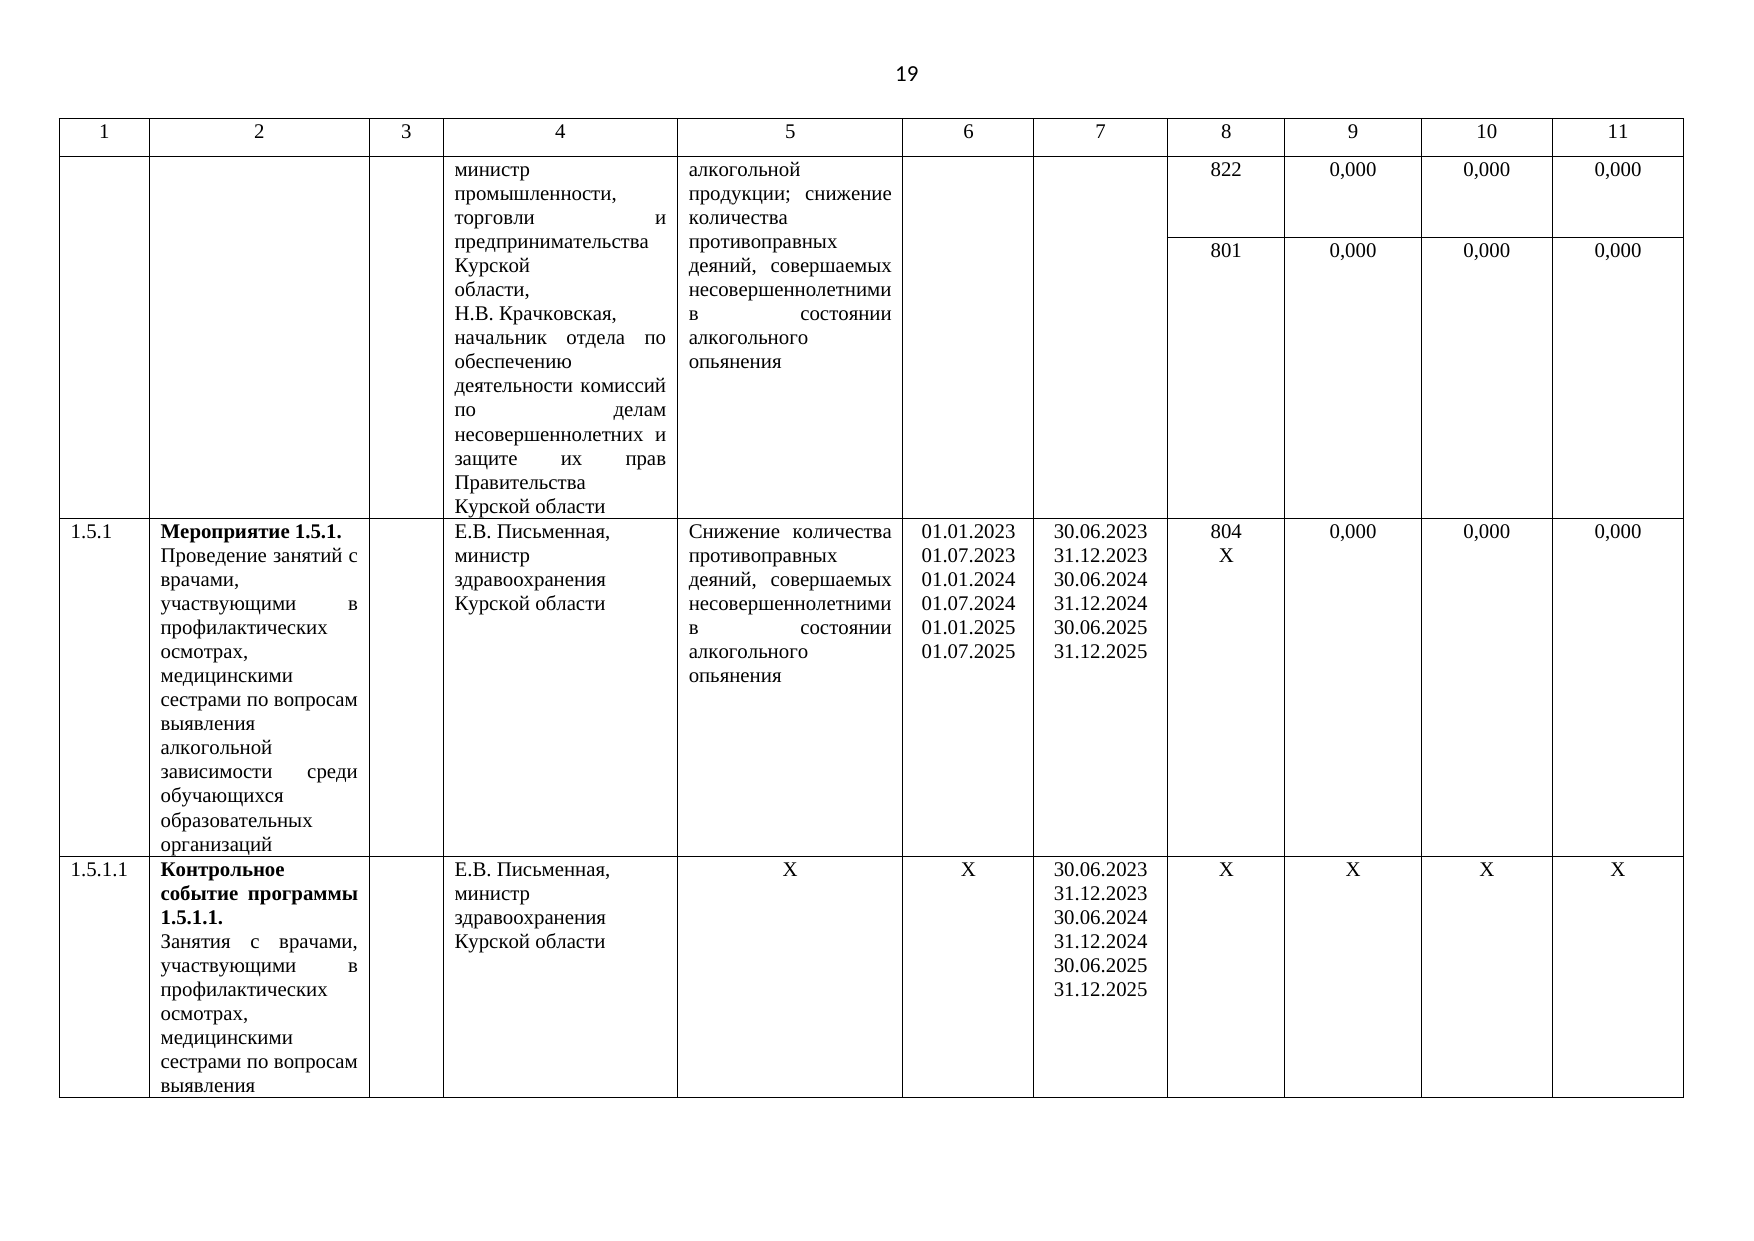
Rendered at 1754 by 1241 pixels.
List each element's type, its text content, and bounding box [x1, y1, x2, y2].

table_cell 801 [1168, 238, 1284, 518]
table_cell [444, 857, 677, 1097]
table_cell Х [903, 857, 1033, 1097]
table_cell 0,000 [1285, 157, 1421, 237]
table_cell Снижение количества противоправных деяний, совершаемых несовершеннолетними в состоянии алкогольного опьянения [678, 519, 902, 856]
table_header 7 [1034, 119, 1167, 156]
table_cell Е.В. Письменная, министр здравоохранения Курской области [444, 519, 677, 856]
table_cell 804 Х [1168, 519, 1284, 856]
table_cell Х [1168, 857, 1284, 1097]
table_cell 0,000 [1285, 238, 1421, 518]
table_cell 0,000 [1422, 157, 1552, 237]
table_cell [370, 519, 443, 856]
table_cell 0,000 [1422, 238, 1552, 518]
table_header 5 [678, 119, 902, 156]
table_header 1 [60, 119, 149, 156]
table_header 6 [903, 119, 1033, 156]
table_cell 0,000 [1422, 519, 1552, 856]
table_cell [370, 857, 443, 1097]
table_cell Х [678, 857, 902, 1097]
table_header 2 [150, 119, 369, 156]
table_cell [150, 857, 369, 1097]
table_cell Х [1285, 857, 1421, 1097]
table_cell 0,000 [1553, 519, 1683, 856]
table_header 11 [1553, 119, 1683, 156]
table_cell Х [1553, 857, 1683, 1097]
table_cell 0,000 [1285, 519, 1421, 856]
table_cell Мероприятие 1.5.1. Проведение занятий с врачами, участвующими в профилактических осмотрах, медицинскими сестрами по вопросам выявления алкогольной зависимости среди обучающихся образовательных организаций [150, 519, 369, 856]
table_cell 30.06.2023 31.12.2023 30.06.2024 31.12.2024 30.06.2025 31.12.2025 [1034, 519, 1167, 856]
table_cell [1034, 857, 1167, 1097]
table_cell Х [1422, 857, 1552, 1097]
table_header 8 [1168, 119, 1284, 156]
table_cell 1.5.1.1 [60, 857, 149, 1097]
table_cell 0,000 [1553, 157, 1683, 237]
table_header 9 [1285, 119, 1421, 156]
table_cell 1.5.1 [60, 519, 149, 856]
table_header 10 [1422, 119, 1552, 156]
table_cell 0,000 [1553, 238, 1683, 518]
table_cell 822 [1168, 157, 1284, 237]
table_cell 01.01.2023 01.07.2023 01.01.2024 01.07.2024 01.01.2025 01.07.2025 [903, 519, 1033, 856]
table_header 4 [444, 119, 677, 156]
table_header 3 [370, 119, 443, 156]
